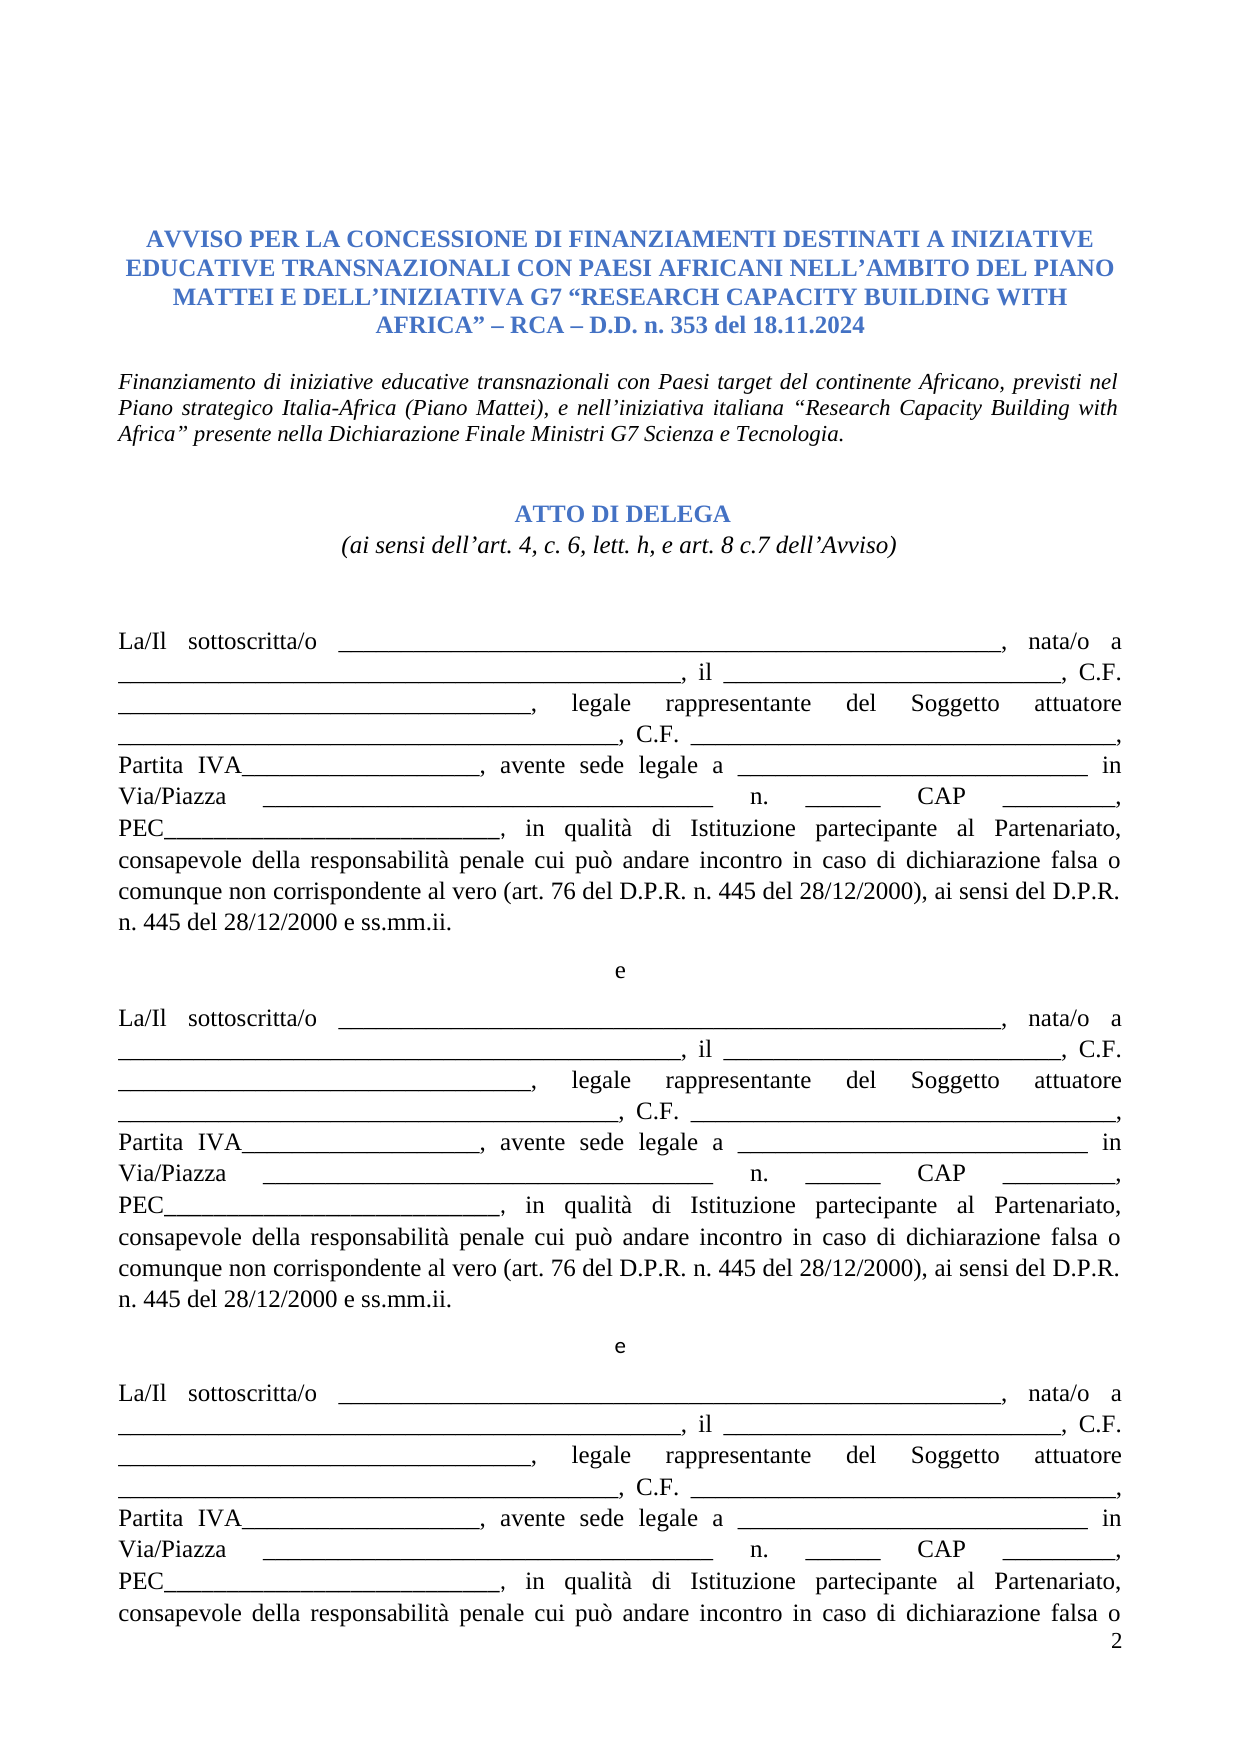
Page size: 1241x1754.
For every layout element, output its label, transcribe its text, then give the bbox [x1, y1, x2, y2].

text e [118, 955, 1122, 984]
text ATTO DI DELEGA [118, 499, 1122, 528]
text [118, 1378, 1122, 1626]
text Finanziamento di iniziative educative transnazionali con Paesi target del continente Africano, previsti nel Piano strategico Italia-Africa (Piano Mattei), e nell’iniziativa italiana “Research Capacity Building with Africa” presente nella Dichiarazione Finale Ministri G7 Scienza e Tecnologia. [118, 368, 1122, 447]
text (ai sensi dell’art. 4, c. 6, lett. h, e art. 8 c.7 dell’Avviso) [118, 531, 1122, 559]
text e [118, 1332, 1122, 1360]
text AVVISO PER LA CONCESSIONE DI FINANZIAMENTI DESTINATI A INIZIATIVE EDUCATIVE TRANSNAZIONALI CON PAESI AFRICANI NELL’AMBITO DEL PIANO MATTEI E DELL’INIZIATIVA G7 “RESEARCH CAPACITY BUILDING WITH AFRICA” – RCA – D.D. n. 353 del 18.11.2024 [118, 224, 1122, 339]
